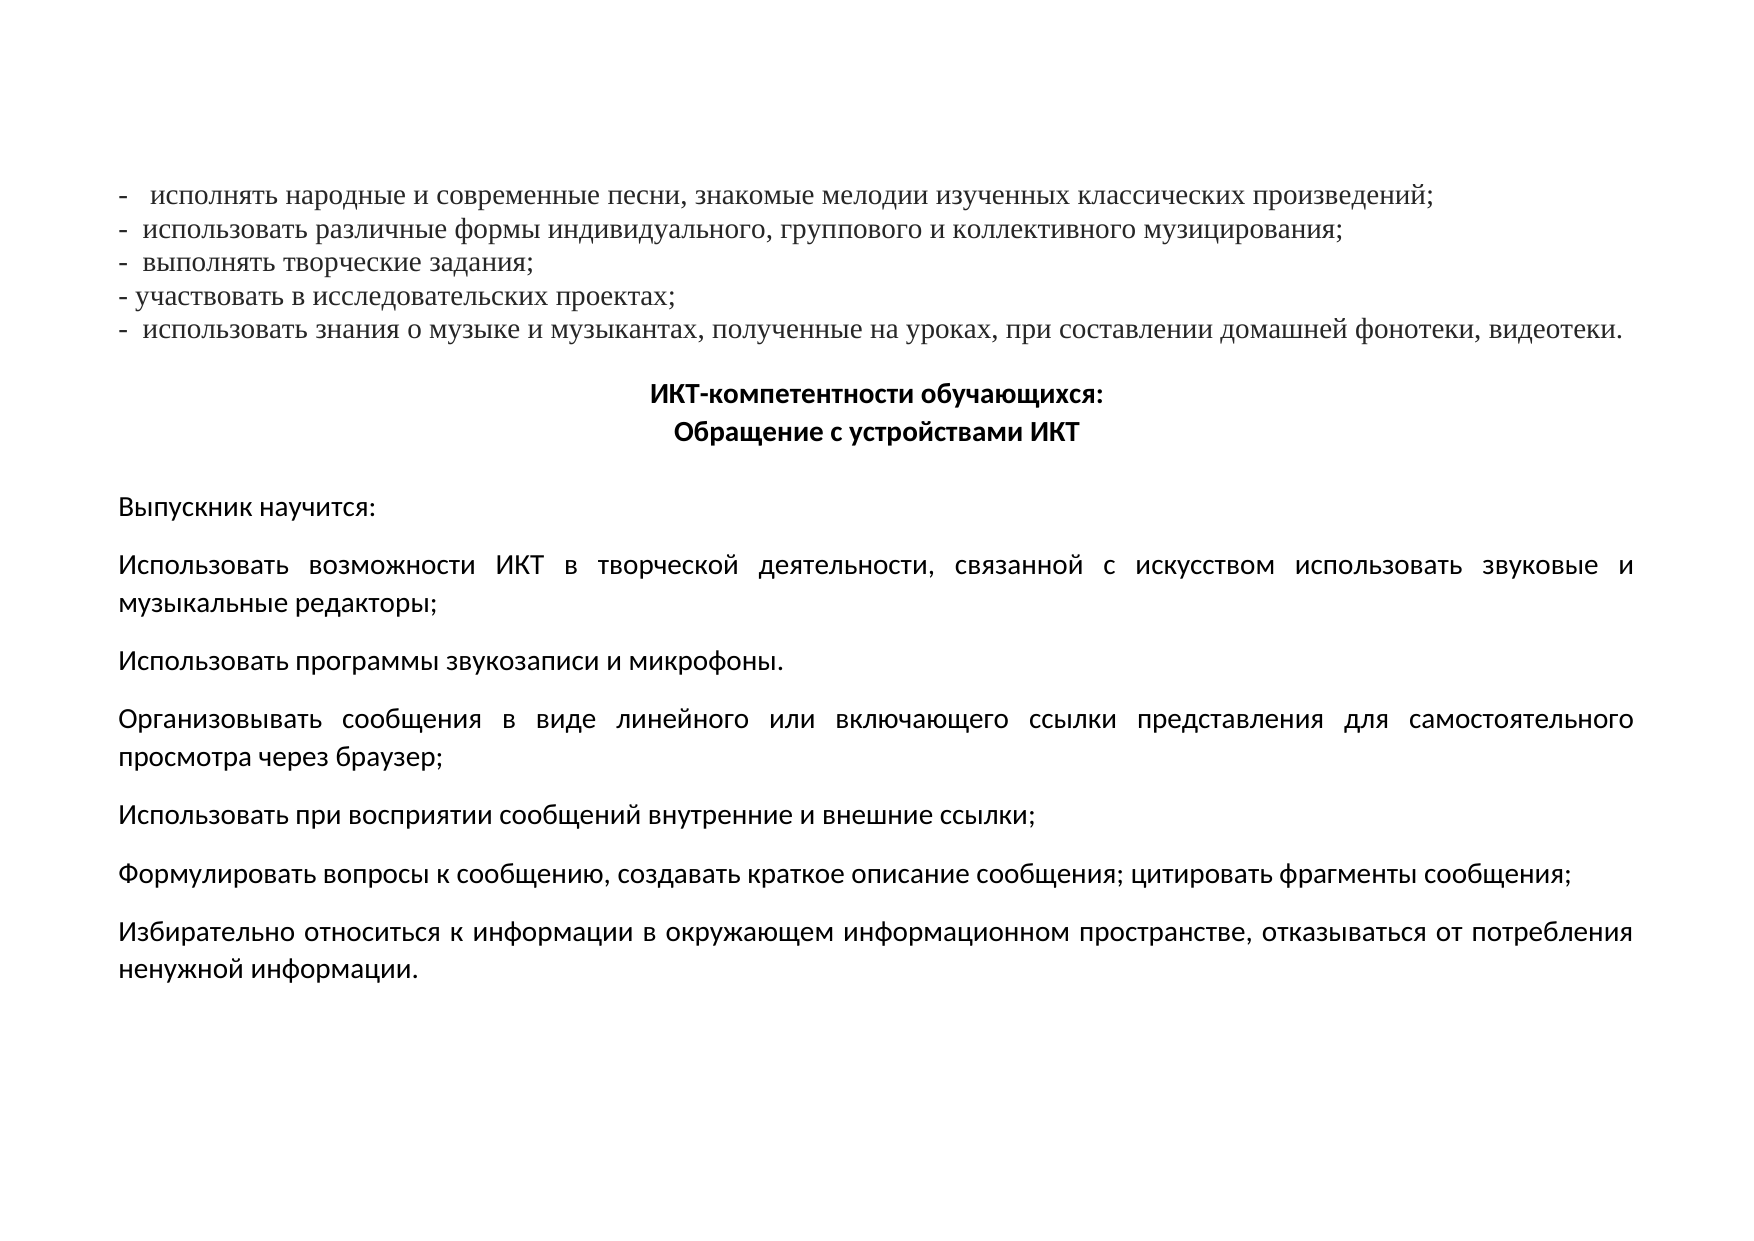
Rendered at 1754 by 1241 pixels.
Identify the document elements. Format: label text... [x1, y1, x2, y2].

text - участвовать в исследовательских проектах; [118, 278, 1636, 311]
text - использовать знания о музыке и музыкантах, полученные на уроках, при составлении домашней фонотеки, видеотеки. [118, 311, 1636, 345]
text - исполнять народные и современные песни, знакомые мелодии изученных классических произведений; [118, 177, 1636, 211]
text - использовать различные формы индивидуального, группового и коллективного музицирования; [118, 211, 1636, 244]
text Организовывать сообщения в виде линейного или включающего ссылки представления для самостоятельного просмотра через браузер; [118, 699, 1636, 774]
text Формулировать вопросы к сообщению, создавать краткое описание сообщения; цитировать фрагменты сообщения; [118, 853, 1636, 890]
text Использовать программы звукозаписи и микрофоны. [118, 640, 1636, 678]
text Избирательно относиться к информации в окружающем информационном пространстве, отказываться от потребления ненужной информации. [118, 911, 1636, 986]
text Использовать возможности ИКТ в творческой деятельности, связанной с искусством использовать звуковые и музыкальные редакторы; [118, 544, 1636, 619]
text Использовать при восприятии сообщений внутренние и внешние ссылки; [118, 794, 1636, 832]
text Обращение с устройствами ИКТ [118, 411, 1636, 449]
text ИКТ-компетентности обучающихся: [118, 374, 1636, 411]
text Выпускник научится: [118, 486, 1636, 524]
text - выполнять творческие задания; [118, 244, 1636, 278]
